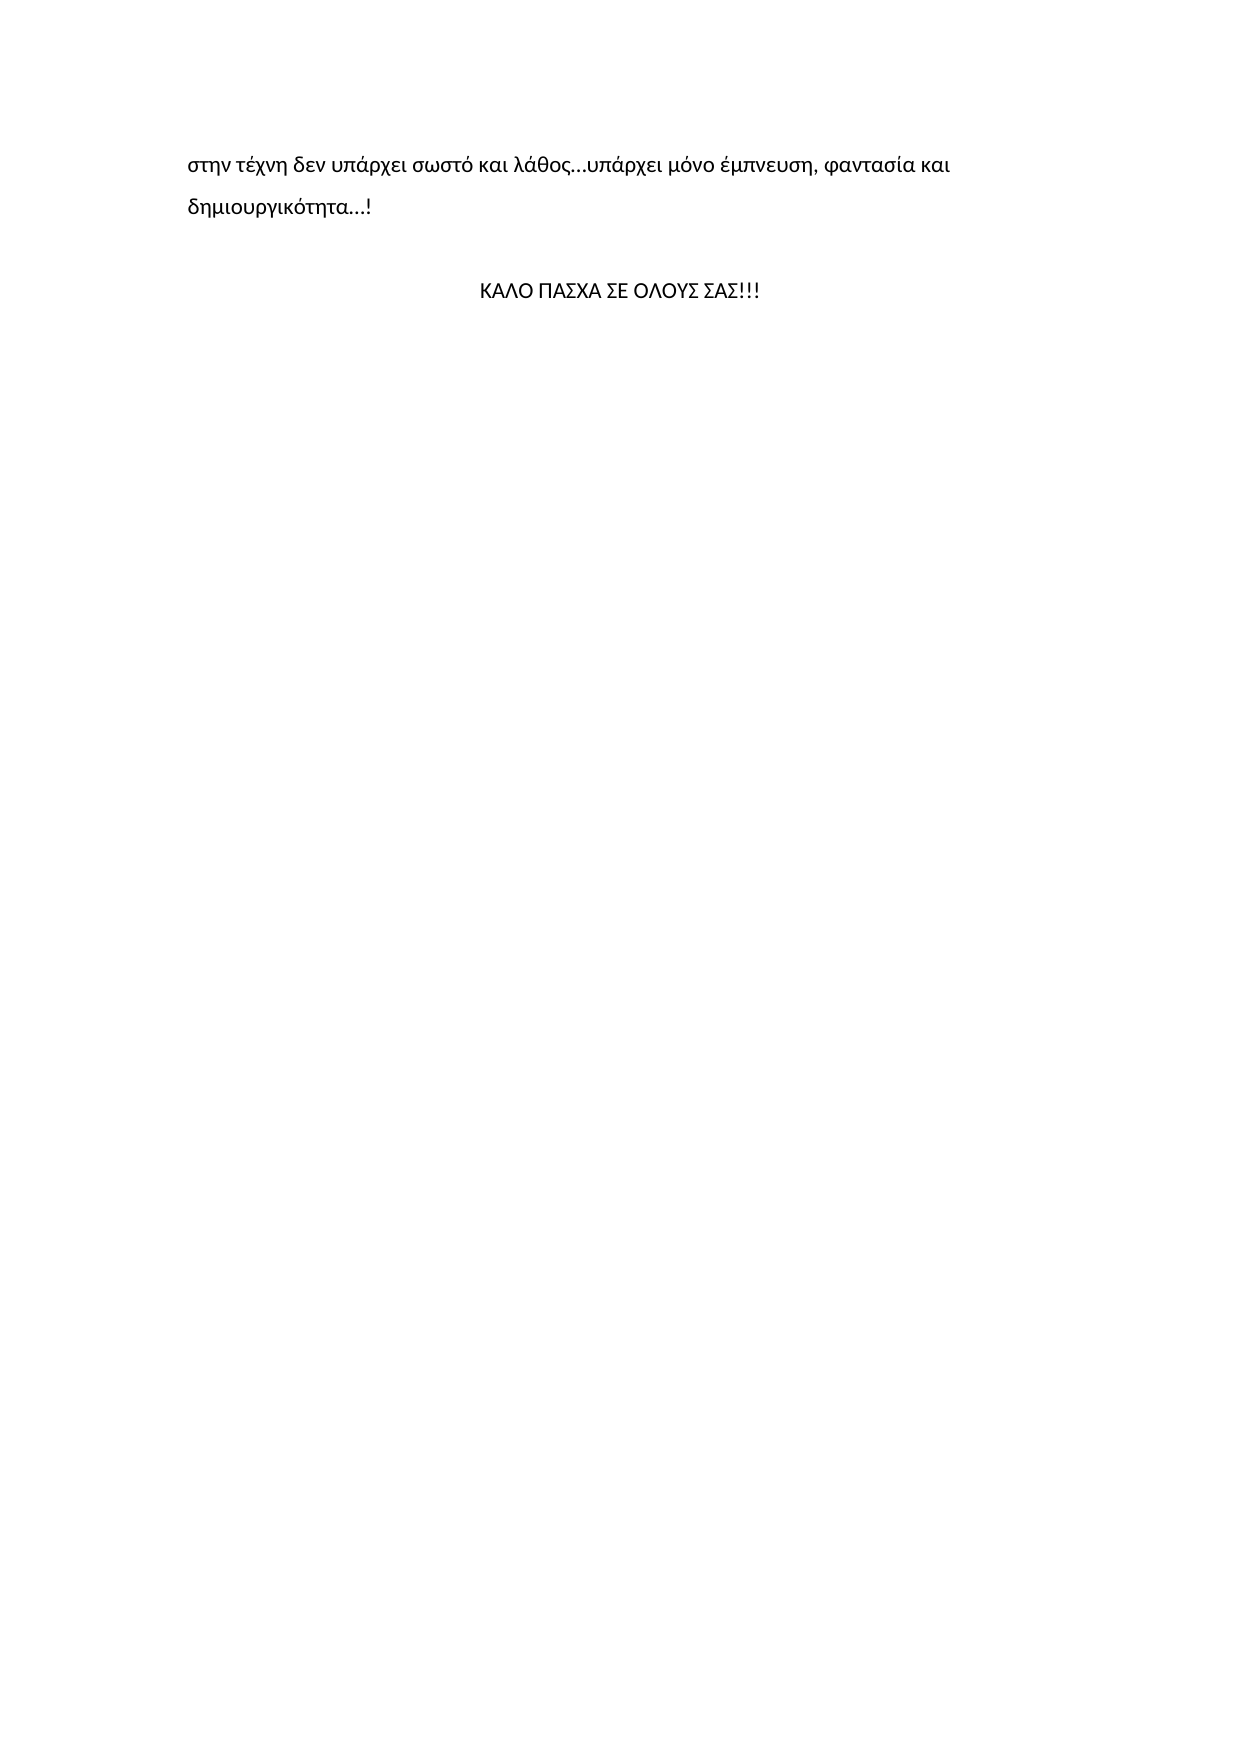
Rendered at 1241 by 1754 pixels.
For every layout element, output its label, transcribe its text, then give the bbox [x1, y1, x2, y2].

text ΚΑΛΟ ΠΑΣΧΑ ΣΕ ΟΛΟΥΣ ΣΑΣ!!! [187, 276, 1053, 304]
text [187, 150, 1053, 220]
